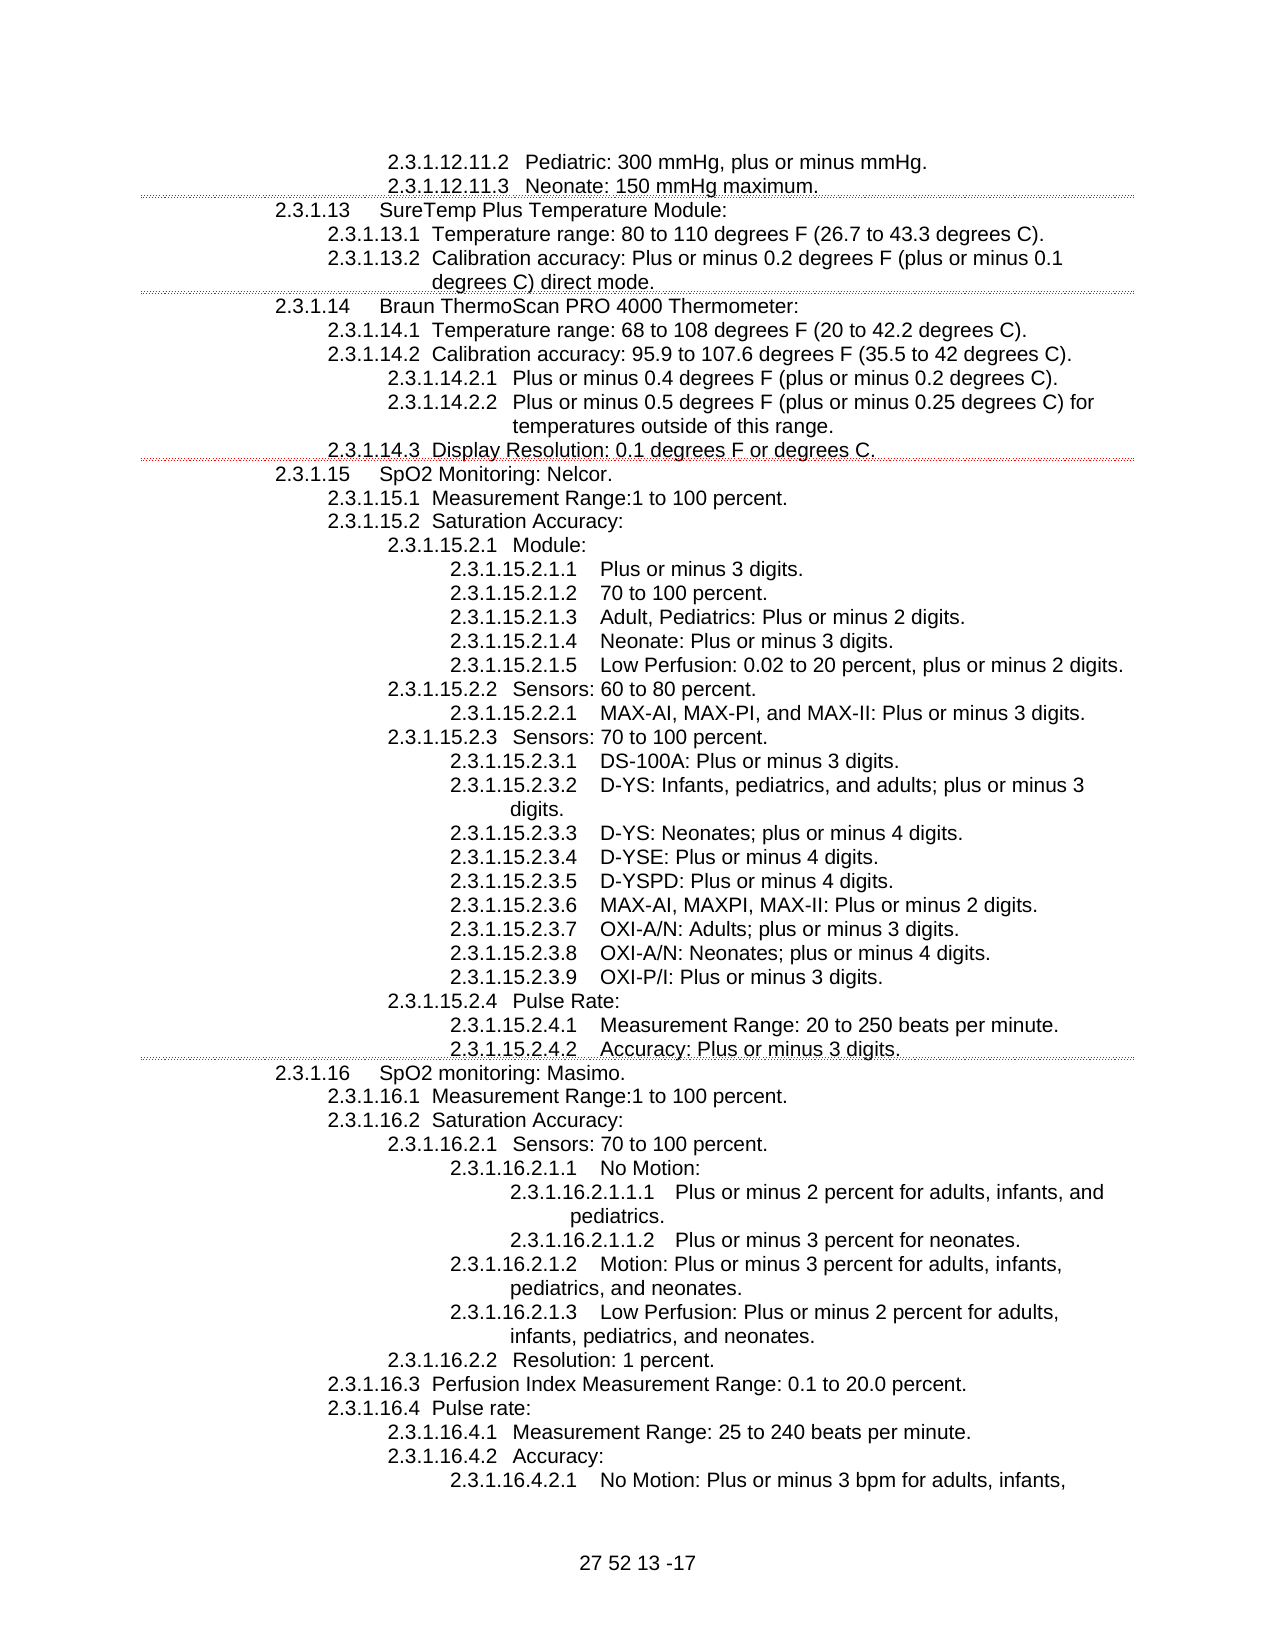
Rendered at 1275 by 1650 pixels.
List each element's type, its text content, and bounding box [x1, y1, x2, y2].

list Sensors: 60 to 80 percent. [387, 677, 1125, 701]
list Resolution: 1 percent. [387, 1348, 1125, 1372]
list Adult, Pediatrics: Plus or minus 2 digits. [450, 605, 1125, 629]
list Calibration accuracy: 95.9 to 107.6 degrees F (35.5 to 42 degrees C). [327, 342, 1125, 366]
list Module: [387, 533, 1125, 557]
list Accuracy: Plus or minus 3 digits. [450, 1036, 1125, 1060]
list SureTemp Plus Temperature Module: [275, 198, 1125, 222]
list Plus or minus 3 percent for neonates. [510, 1228, 1125, 1252]
list OXI-A/N: Neonates; plus or minus 4 digits. [450, 941, 1125, 964]
list Pulse Rate: [387, 988, 1125, 1012]
list Temperature range: 68 to 108 degrees F (20 to 42.2 degrees C). [327, 318, 1125, 342]
list Plus or minus 3 digits. [450, 557, 1125, 581]
list Saturation Accuracy: [327, 509, 1125, 533]
list 70 to 100 percent. [450, 581, 1125, 605]
list No Motion: [450, 1156, 1125, 1180]
list Pulse rate: [327, 1396, 1125, 1420]
list D-YSPD: Plus or minus 4 digits. [450, 869, 1125, 893]
list Low Perfusion: Plus or minus 2 percent for adults, infants, pediatrics, and neonates. [450, 1300, 1125, 1348]
list OXI-A/N: Adults; plus or minus 3 digits. [450, 917, 1125, 941]
list Accuracy: [387, 1444, 1125, 1468]
list D-YSE: Plus or minus 4 digits. [450, 845, 1125, 869]
list Temperature range: 80 to 110 degrees F (26.7 to 43.3 degrees C). [327, 222, 1125, 246]
list Saturation Accuracy: [327, 1108, 1125, 1132]
list OXI-P/I: Plus or minus 3 digits. [450, 964, 1125, 988]
list Measurement Range:1 to 100 percent. [327, 1084, 1125, 1108]
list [450, 1468, 1125, 1492]
list Plus or minus 2 percent for adults, infants, and pediatrics. [510, 1180, 1125, 1228]
list Pediatric: 300 mmHg, plus or minus mmHg. [387, 150, 1125, 174]
list Sensors: 70 to 100 percent. [387, 1132, 1125, 1156]
list SpO2 Monitoring: Nelcor. [275, 461, 1125, 485]
list Calibration accuracy: Plus or minus 0.2 degrees F (plus or minus 0.1 degrees C) direct mode. [327, 246, 1125, 294]
list Display Resolution: 0.1 degrees F or degrees C. [327, 437, 1125, 461]
list Perfusion Index Measurement Range: 0.1 to 20.0 percent. [327, 1372, 1125, 1396]
list SpO2 monitoring: Masimo. [275, 1060, 1125, 1084]
list Plus or minus 0.4 degrees F (plus or minus 0.2 degrees C). [387, 366, 1125, 389]
list MAX-AI, MAXPI, MAX-II: Plus or minus 2 digits. [450, 893, 1125, 917]
list Low Perfusion: 0.02 to 20 percent, plus or minus 2 digits. [450, 653, 1125, 677]
list Measurement Range: 25 to 240 beats per minute. [387, 1420, 1125, 1444]
list Measurement Range: 20 to 250 beats per minute. [450, 1012, 1125, 1036]
list DS-100A: Plus or minus 3 digits. [450, 749, 1125, 773]
list Neonate: 150 mmHg maximum. [387, 174, 1125, 198]
list Neonate: Plus or minus 3 digits. [450, 629, 1125, 653]
list Sensors: 70 to 100 percent. [387, 725, 1125, 749]
list D-YS: Neonates; plus or minus 4 digits. [450, 821, 1125, 845]
list Braun ThermoScan PRO 4000 Thermometer: [275, 294, 1125, 318]
list D-YS: Infants, pediatrics, and adults; plus or minus 3 digits. [450, 773, 1125, 821]
list Motion: Plus or minus 3 percent for adults, infants, pediatrics, and neonates. [450, 1252, 1125, 1300]
list Plus or minus 0.5 degrees F (plus or minus 0.25 degrees C) for temperatures outside of this range. [387, 389, 1125, 437]
list Measurement Range:1 to 100 percent. [327, 485, 1125, 509]
list MAX-AI, MAX-PI, and MAX-II: Plus or minus 3 digits. [450, 701, 1125, 725]
